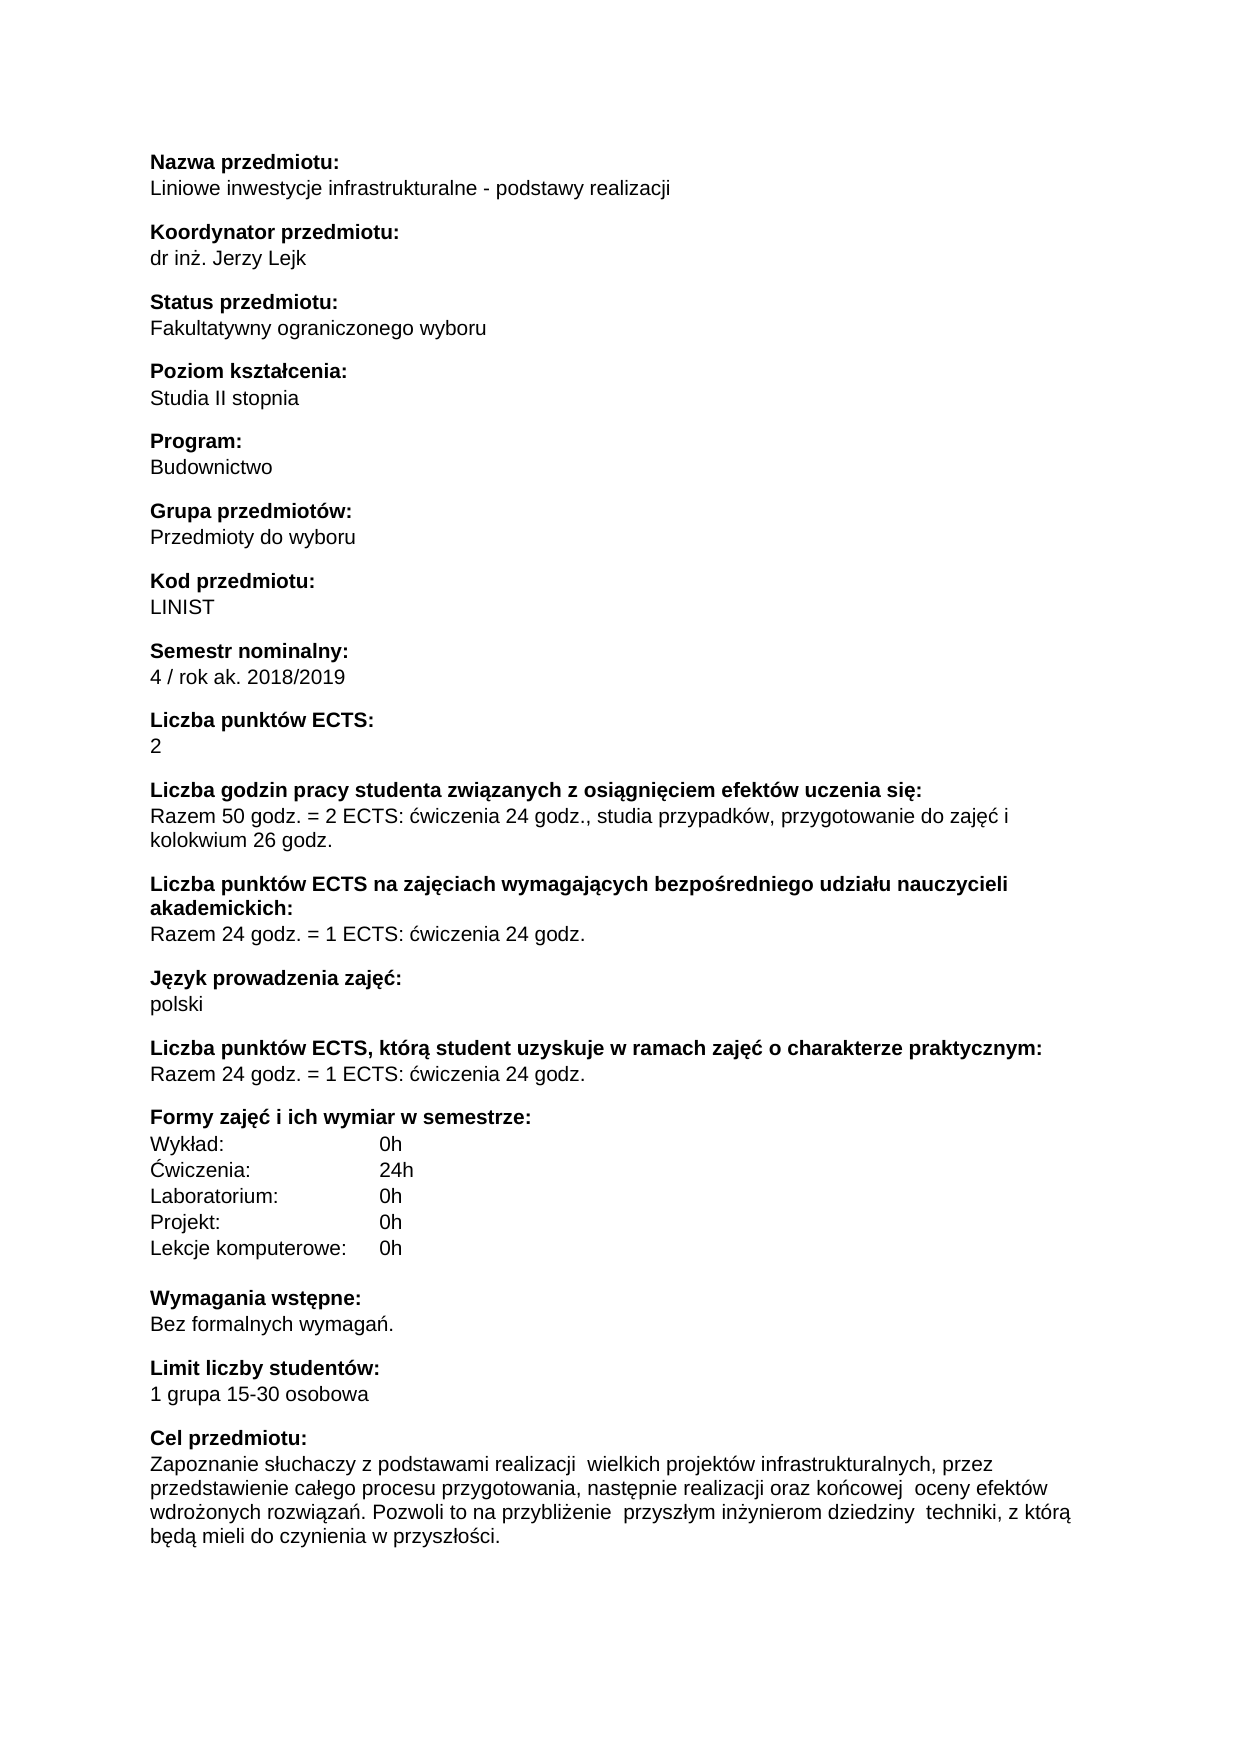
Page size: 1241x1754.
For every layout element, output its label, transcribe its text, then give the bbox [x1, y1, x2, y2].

table_cell 24h [369, 1156, 597, 1182]
table_cell 0h [369, 1234, 597, 1260]
text Razem 50 godz. = 2 ECTS: ćwiczenia 24 godz., studia przypadków, przygotowanie do zajęć i kolokwium 26 godz. [150, 804, 1090, 852]
text Cel przedmiotu: [150, 1426, 1090, 1449]
text Przedmioty do wyboru [150, 525, 1090, 549]
text Fakultatywny ograniczonego wyboru [150, 316, 1090, 339]
text Nazwa przedmiotu: [150, 150, 1090, 174]
text 4 / rok ak. 2018/2019 [150, 664, 1090, 688]
text Grupa przedmiotów: [150, 499, 1090, 523]
text Liczba punktów ECTS: [150, 708, 1090, 732]
text Poziom kształcenia: [150, 359, 1090, 383]
table_cell Ćwiczenia: [140, 1158, 367, 1182]
text Liczba godzin pracy studenta związanych z osiągnięciem efektów uczenia się: [150, 778, 1090, 802]
table_cell Projekt: [140, 1210, 367, 1234]
text Liczba punktów ECTS na zajęciach wymagających bezpośredniego udziału nauczycieli akademickich: [150, 872, 1090, 920]
text Wymagania wstępne: [150, 1286, 1090, 1310]
table_cell 0h [369, 1182, 597, 1208]
text Semestr nominalny: [150, 638, 1090, 662]
table_header 0h [369, 1132, 597, 1156]
text Bez formalnych wymagań. [150, 1312, 1090, 1336]
text Program: [150, 429, 1090, 453]
text Razem 24 godz. = 1 ECTS: ćwiczenia 24 godz. [150, 922, 1090, 946]
text Liczba punktów ECTS, którą student uzyskuje w ramach zajęć o charakterze praktycznym: [150, 1035, 1090, 1059]
text Razem 24 godz. = 1 ECTS: ćwiczenia 24 godz. [150, 1061, 1090, 1085]
text Koordynator przedmiotu: [150, 220, 1090, 244]
table_header Wykład: [140, 1132, 367, 1156]
text Status przedmiotu: [150, 289, 1090, 313]
text Kod przedmiotu: [150, 569, 1090, 593]
text polski [150, 992, 1090, 1016]
text Formy zajęć i ich wymiar w semestrze: [150, 1105, 1090, 1129]
text LINIST [150, 595, 1090, 619]
text dr inż. Jerzy Lejk [150, 246, 1090, 270]
text Studia II stopnia [150, 385, 1090, 409]
table_cell Lekcje komputerowe: [140, 1236, 367, 1260]
text Język prowadzenia zajęć: [150, 966, 1090, 989]
table_cell 0h [369, 1208, 597, 1234]
text Budownictwo [150, 455, 1090, 479]
table_cell Laboratorium: [140, 1184, 367, 1208]
text 2 [150, 734, 1090, 758]
text Limit liczby studentów: [150, 1356, 1090, 1380]
text Liniowe inwestycje infrastrukturalne - podstawy realizacji [150, 176, 1090, 200]
text 1 grupa 15-30 osobowa [150, 1382, 1090, 1406]
text Zapoznanie słuchaczy z podstawami realizacji wielkich projektów infrastrukturalnych, przez przedstawienie całego procesu przygotowania, następnie realizacji oraz końcowej oceny efektów wdrożonych rozwiązań. Pozwoli to na przybliżenie przyszłym inżynierom dziedziny techniki, z którą będą mieli do czynienia w przyszłości. [150, 1452, 1090, 1547]
